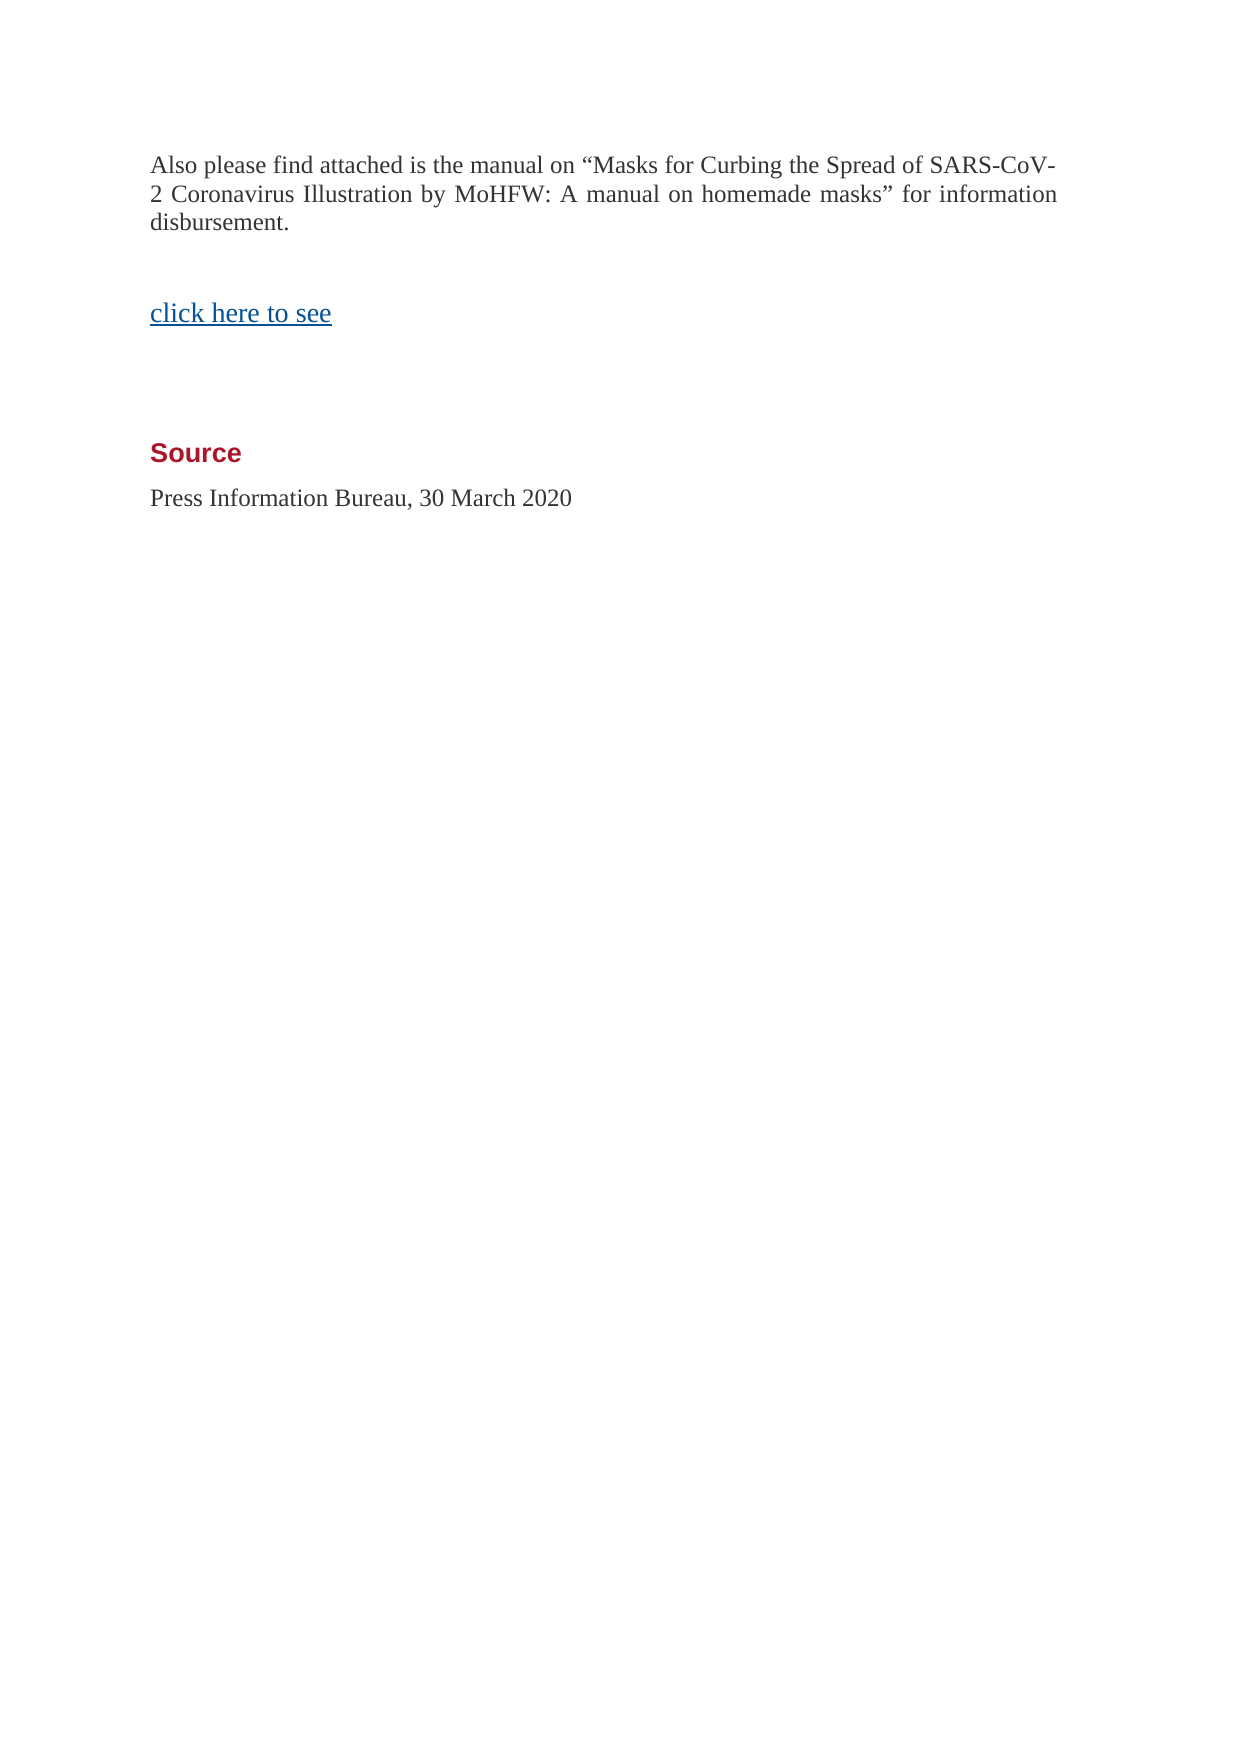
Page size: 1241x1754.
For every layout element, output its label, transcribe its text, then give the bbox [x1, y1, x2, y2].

text click here to see [150, 296, 1058, 329]
text Press Information Bureau, 30 March 2020 [150, 483, 1090, 512]
text Source [150, 437, 1090, 468]
text Also please find attached is the manual on “Masks for Curbing the Spread of SARS-CoV-2 Coronavirus Illustration by MoHFW: A manual on homemade masks” for information disbursement. [150, 150, 1058, 236]
